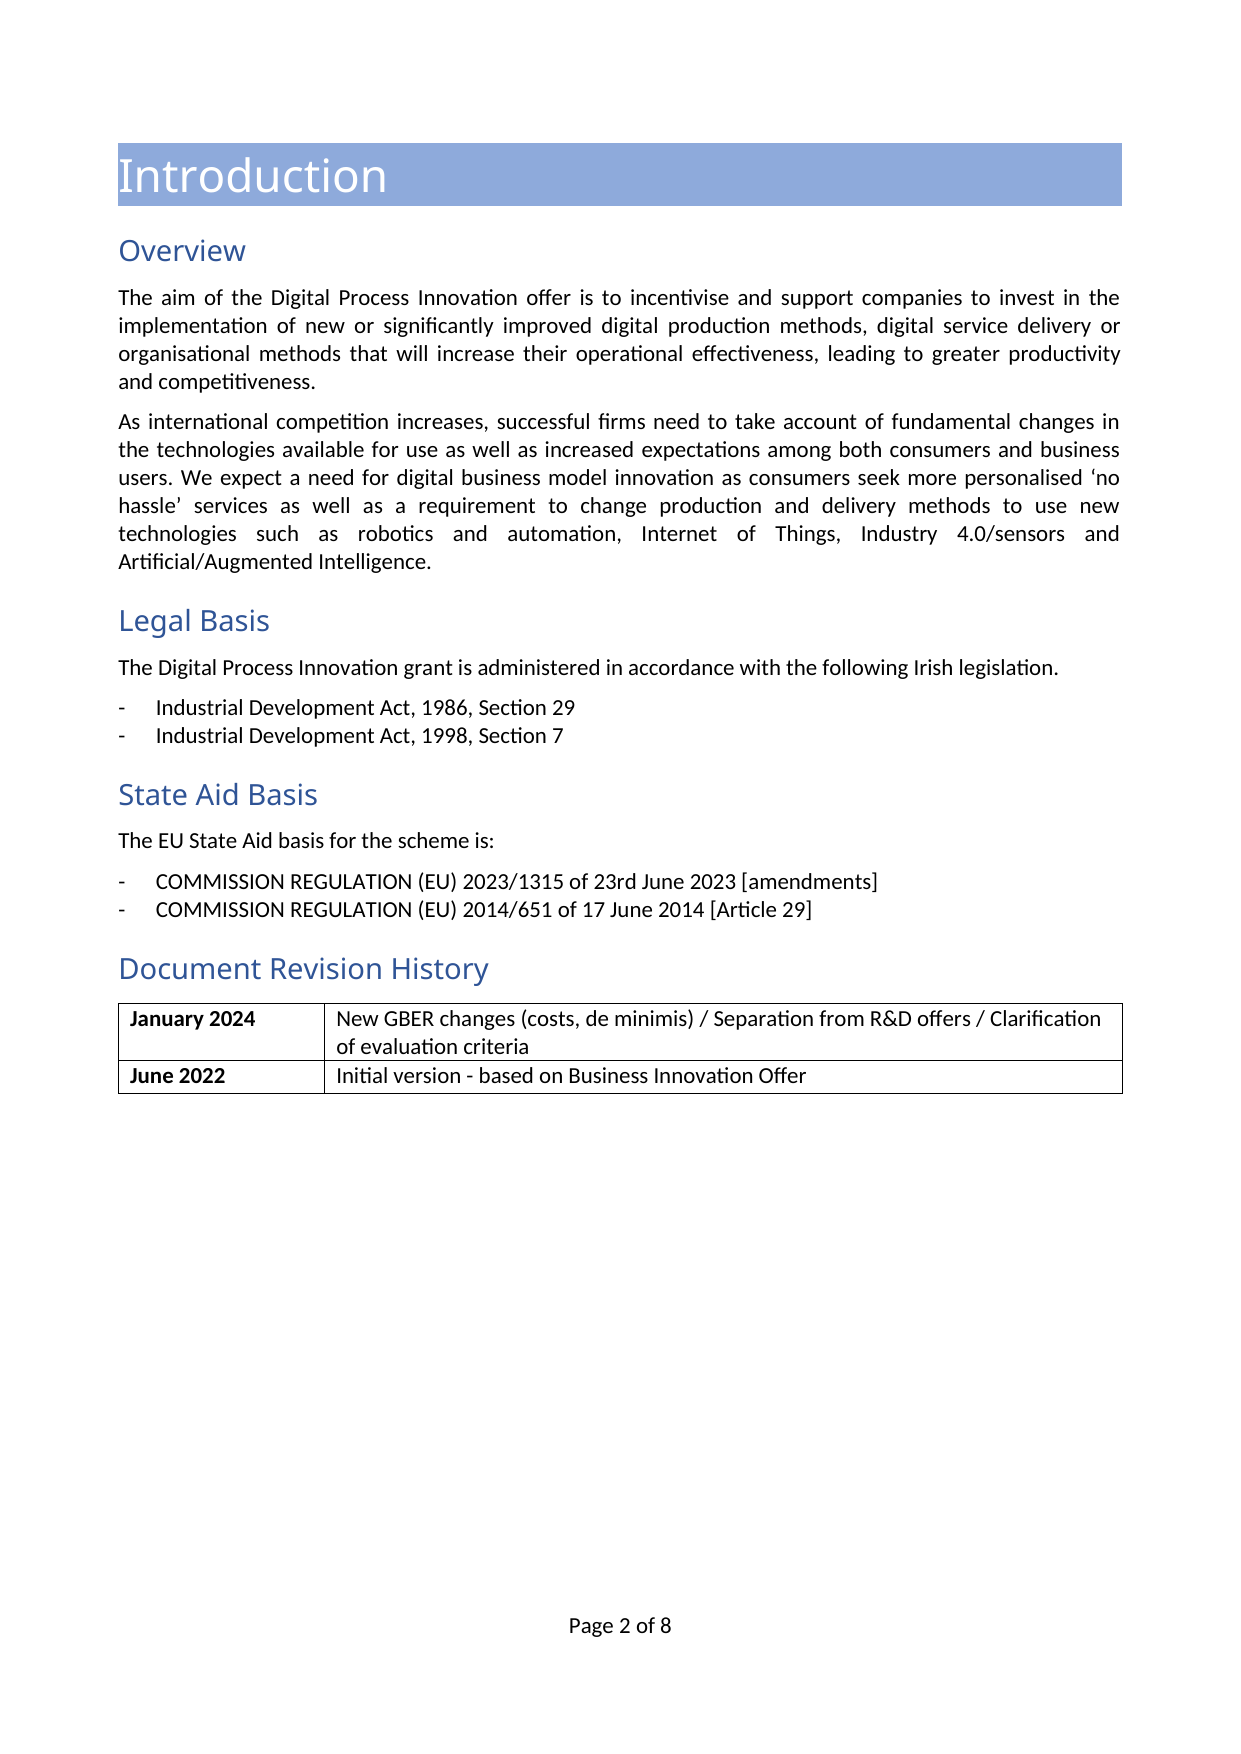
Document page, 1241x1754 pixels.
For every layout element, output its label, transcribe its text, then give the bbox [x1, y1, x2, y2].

text The aim of the Digital Process Innovation offer is to incentivise and support companies to invest in the implementation of new or significantly improved digital production methods, digital service delivery or organisational methods that will increase their operational effectiveness, leading to greater productivity and competitiveness. [118, 283, 1122, 395]
text The EU State Aid basis for the scheme is: [118, 826, 1122, 854]
text As international competition increases, successful firms need to take account of fundamental changes in the technologies available for use as well as increased expectations among both consumers and business users. We expect a need for digital business model innovation as consumers seek more personalised ‘no hassle’ services as well as a requirement to change production and delivery methods to use new technologies such as robotics and automation, Internet of Things, Industry 4.0/sensors and Artificial/Augmented Intelligence. [118, 407, 1122, 575]
list Overview [118, 231, 1122, 270]
text Introduction [118, 143, 1122, 206]
text The Digital Process Innovation grant is administered in accordance with the following Irish legislation. [118, 653, 1122, 681]
table_cell Initial version - based on Business Innovation Offer [325, 1061, 1122, 1092]
list Industrial Development Act, 1998, Section 7 [118, 721, 1122, 749]
list COMMISSION REGULATION (EU) 2014/651 of 17 June 2014 [Article 29] [118, 895, 1122, 923]
list Industrial Development Act, 1986, Section 29 [118, 693, 1122, 721]
table_cell June 2022 [119, 1061, 324, 1092]
table_header New GBER changes (costs, de minimis) / Separation from R&D offers / Clarification of evaluation criteria [325, 1004, 1122, 1060]
subtitle Document Revision History [118, 948, 1122, 988]
list State Aid Basis [118, 774, 1122, 814]
list Legal Basis [118, 600, 1122, 640]
table_header January 2024 [119, 1004, 324, 1060]
list COMMISSION REGULATION (EU) 2023/1315 of 23rd June 2023 [amendments] [118, 867, 1122, 895]
